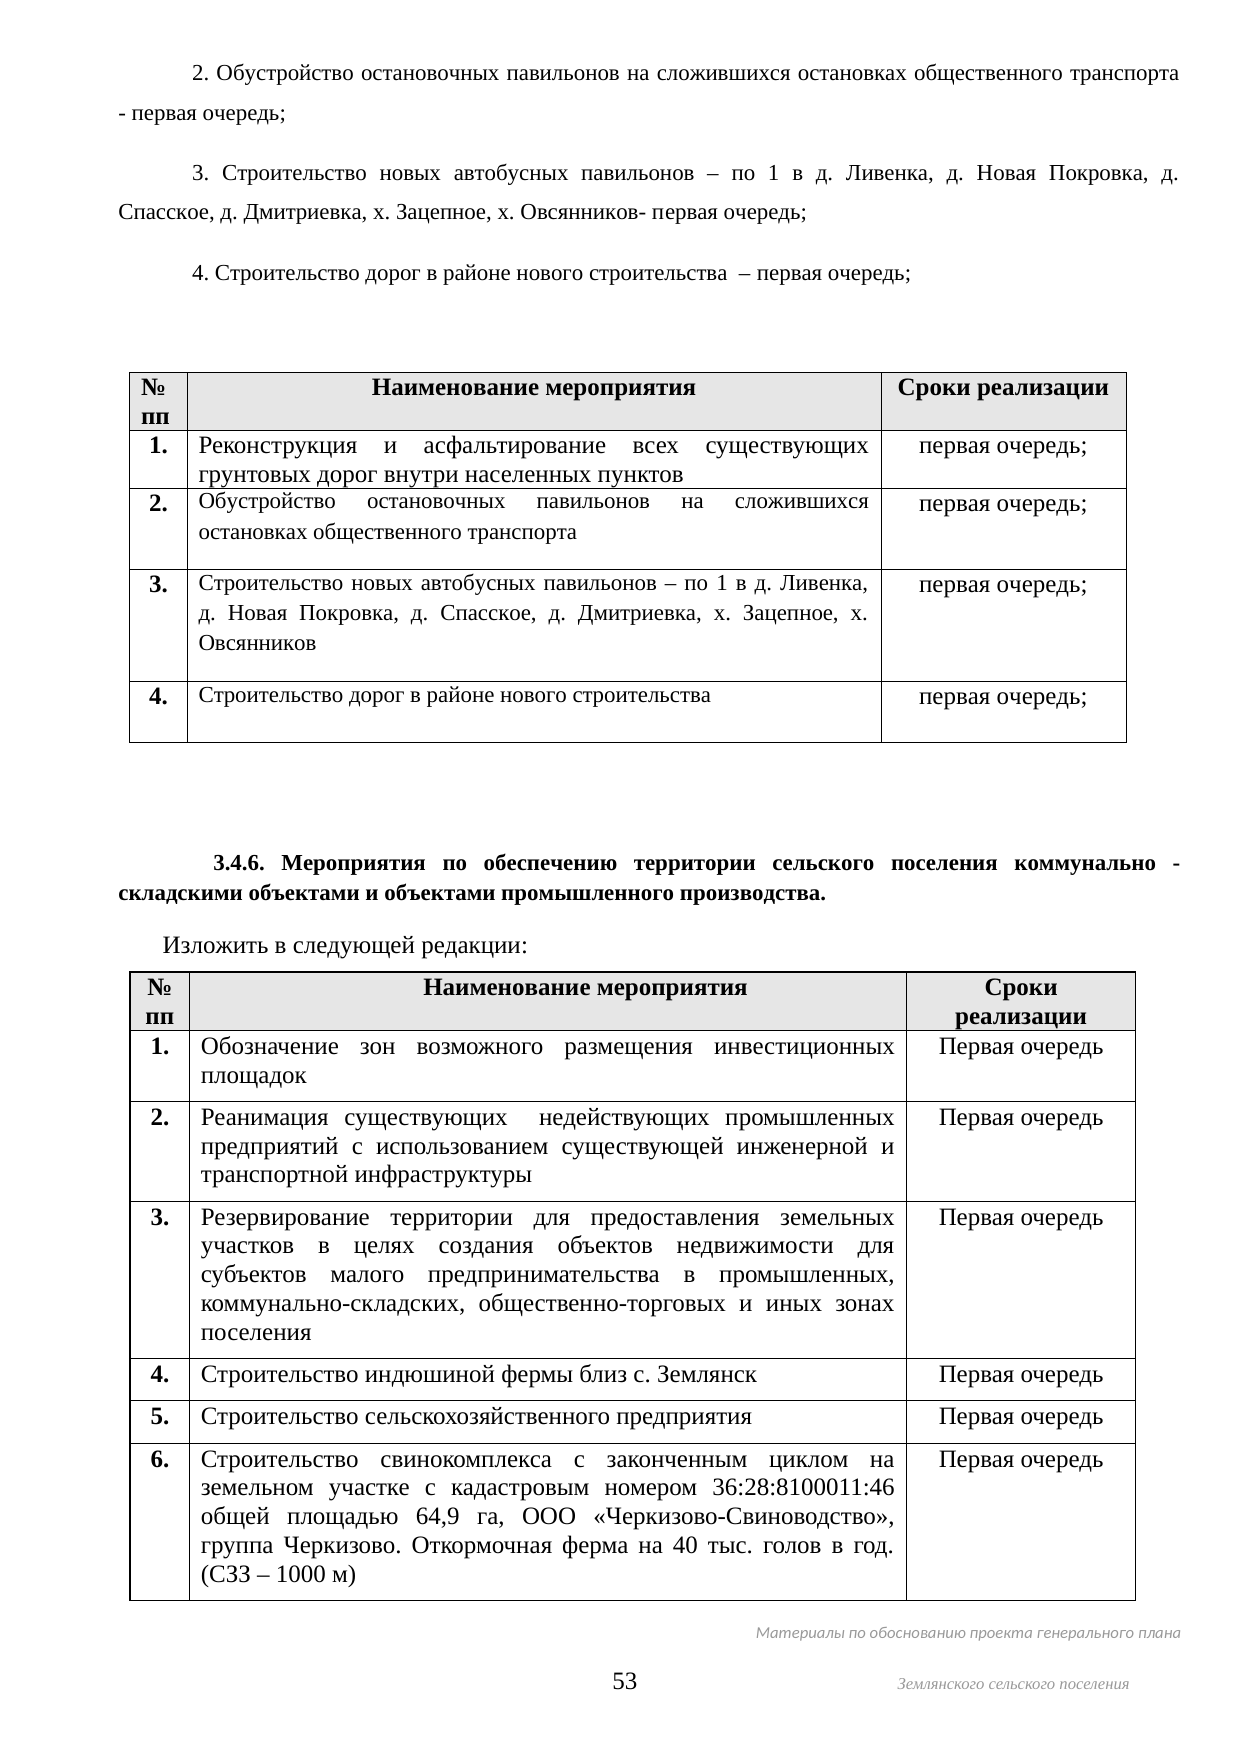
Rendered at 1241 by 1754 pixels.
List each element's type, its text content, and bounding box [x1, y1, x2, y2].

text 3. Строительство новых автобусных павильонов – по 1 в д. Ливенка, д. Новая Покровка, д. Спасское, д. Дмитриевка, х. Зацепное, х. Овсянников- первая очередь; [118, 159, 1181, 225]
text Изложить в следующей редакции: [118, 930, 1181, 959]
text 2. Обустройство остановочных павильонов на сложившихся остановках общественного транспорта - первая очередь; [118, 59, 1181, 125]
table_cell 6. [131, 1444, 189, 1600]
table_header Наименование мероприятия [190, 973, 906, 1030]
table_cell 3. [131, 1202, 189, 1358]
table_header Сроки реализации [907, 973, 1135, 1030]
table_cell Первая очередь [907, 1031, 1135, 1101]
table_header № пп [131, 973, 189, 1030]
table_header Наименование мероприятия [188, 373, 881, 430]
table_cell Резервирование территории для предоставления земельных участков в целях создания объектов недвижимости для субъектов малого предпринимательства в промышленных, коммунально-складских, общественно-торговых и иных зонах поселения [190, 1202, 906, 1358]
table_header №пп [130, 373, 187, 430]
table_cell 5. [131, 1401, 189, 1443]
table_cell Обустройство остановочных павильонов на сложившихся остановках общественного транспорта [188, 489, 881, 569]
table_cell Реанимация существующих недействующих промышленных предприятий с использованием существующей инженерной и транспортной инфраструктуры [190, 1102, 906, 1201]
table_cell Первая очередь [907, 1202, 1135, 1358]
table_cell 2. [130, 489, 187, 569]
table_cell Реконструкция и асфальтирование всех существующих грунтовых дорог внутри населенных пунктов [188, 431, 881, 487]
table_cell 1. [130, 431, 187, 487]
table_cell первая очередь; [882, 682, 1126, 742]
table_cell Первая очередь [907, 1102, 1135, 1201]
table_cell 1. [131, 1031, 189, 1101]
table_cell Строительство свинокомплекса с законченным циклом на земельном участке с кадастровым номером 36:28:8100011:46 общей площадью , ООО «Черкизово-Свиноводство», группа Черкизово. Откормочная ферма на 40 тыс. голов в год. (СЗЗ – ) [190, 1444, 906, 1600]
table_cell Первая очередь [907, 1401, 1135, 1443]
table_cell 4. [130, 682, 187, 742]
table_cell 2. [131, 1102, 189, 1201]
table_cell Первая очередь [907, 1359, 1135, 1400]
table_cell Строительство новых автобусных павильонов – по 1 в д. Ливенка, д. Новая Покровка, д. Спасское, д. Дмитриевка, х. Зацепное, х. Овсянников [188, 570, 881, 681]
table_cell Обозначение зон возможного размещения инвестиционных площадок [190, 1031, 906, 1101]
table_cell 4. [131, 1359, 189, 1400]
table_cell Строительство индюшиной фермы близ с. Землянск [190, 1359, 906, 1400]
table_cell Строительство дорог в районе нового строительства [188, 682, 881, 742]
table_cell Первая очередь [907, 1444, 1135, 1600]
table_cell первая очередь; [882, 431, 1126, 487]
table_cell Строительство сельскохозяйственного предприятия [190, 1401, 906, 1443]
text 3.4.6. Мероприятия по обеспечению территории сельского поселения коммунально - складскими объектами и объектами промышленного производства. [118, 849, 1181, 906]
table_cell первая очередь; [882, 570, 1126, 681]
table_header Сроки реализации [882, 373, 1126, 430]
table_cell 3. [130, 570, 187, 681]
text 4. Строительство дорог в районе нового строительства – первая очередь; [118, 259, 1181, 285]
table_cell первая очередь; [882, 489, 1126, 569]
